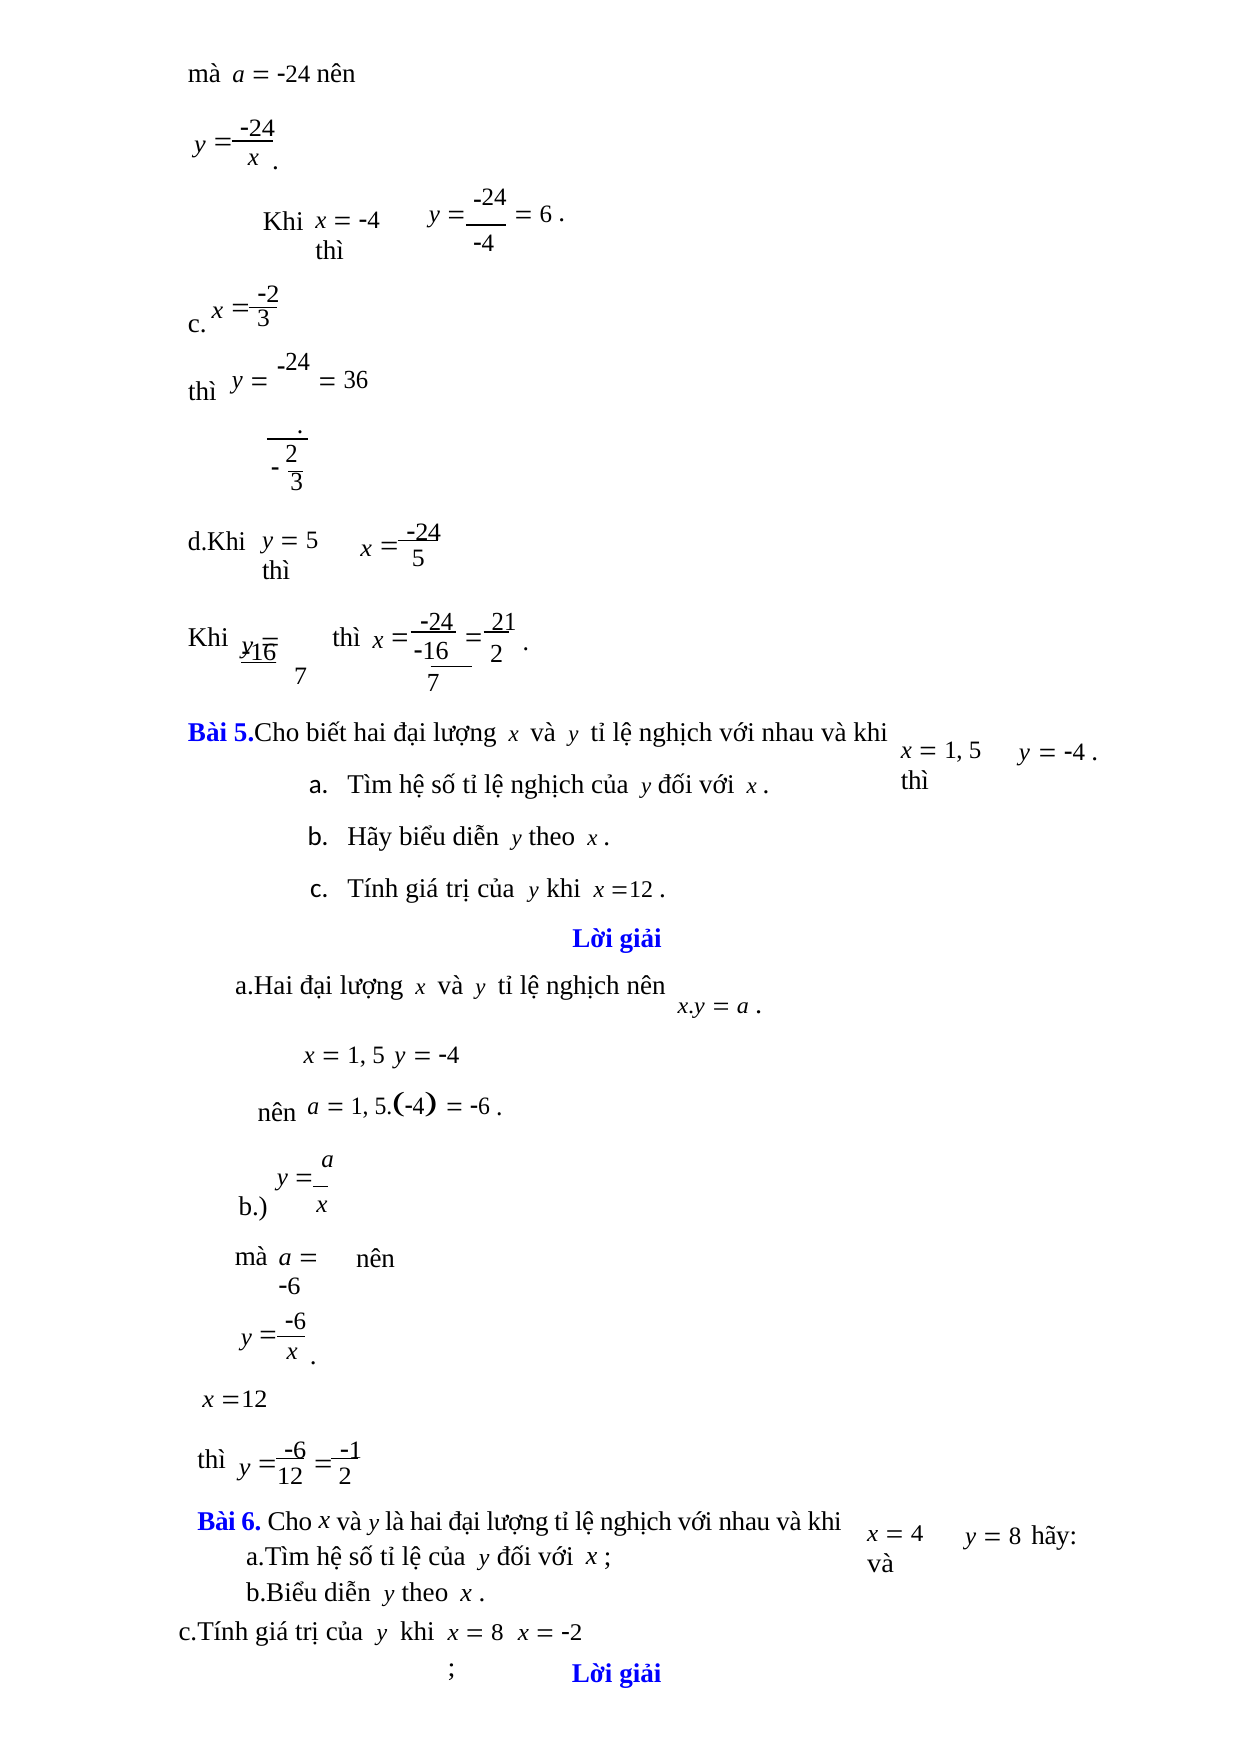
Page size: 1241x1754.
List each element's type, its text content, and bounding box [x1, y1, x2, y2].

subtitle Lời giải [572, 1657, 1240, 1688]
subtitle Lời giải [73, 922, 661, 953]
text b.) mà [207, 1190, 267, 1271]
text thì [73, 375, 216, 406]
text y  24  6 . [429, 190, 1240, 231]
text x.y  a . [677, 988, 1240, 1019]
text x  1, 5 thì [901, 735, 1006, 795]
text 12 2 [277, 1466, 1240, 1489]
text y  6  1 [238, 1431, 1240, 1466]
text c.Tính giá trị của y khi [178, 1615, 435, 1646]
text y  24 [194, 108, 1240, 143]
text y  24  36 . [228, 357, 372, 442]
text x [316, 1193, 345, 1217]
text y  6 [241, 1302, 1240, 1336]
text 7 [427, 667, 1240, 697]
text 16 2 [414, 637, 1240, 665]
text thì [332, 622, 361, 653]
text y  16 [241, 609, 320, 665]
list Tính giá trị của y khi x 12 . [310, 871, 1240, 904]
text x  1, 5 y  4 [303, 1040, 1240, 1069]
text x  4 thì [315, 205, 416, 265]
list Hãy biểu diễn y theo x . [307, 819, 888, 852]
text 7 [232, 665, 307, 689]
text a  6 [278, 1242, 345, 1300]
text x  2 [518, 1618, 1240, 1645]
text 4 [473, 231, 1240, 256]
text y  8 hãy: [965, 1519, 1240, 1550]
text x  24 [360, 513, 1240, 547]
text x 12 [202, 1384, 1240, 1413]
text Bài 5.Cho biết hai đại lượng x và y tỉ lệ nghịch với nhau và khi [188, 716, 888, 747]
text mà a  24 nên [188, 57, 1240, 88]
text Khi [73, 204, 303, 236]
text  2 [271, 442, 1240, 468]
text y  4 . [1019, 735, 1240, 766]
text Khi [73, 621, 228, 652]
text x  8 ; [447, 1618, 506, 1682]
text x  4 và [867, 1519, 952, 1578]
text x . [248, 143, 1240, 172]
list 3 [188, 309, 303, 338]
text nên [73, 1096, 296, 1127]
text x  2 [211, 275, 303, 309]
text Bài 6. Cho x và y là hai đại lượng tỉ lệ nghịch với nhau và khi a.Tìm hệ số tỉ lệ của y đối với x ; [197, 1504, 856, 1572]
text y  5 thì [262, 525, 349, 585]
text y  a [277, 1154, 345, 1193]
text nên [356, 1242, 1240, 1273]
text x . [286, 1336, 1240, 1366]
list Tìm hệ số tỉ lệ nghịch của y đối với x . [308, 767, 888, 800]
text thì [73, 1443, 226, 1474]
text d.Khi [188, 525, 248, 556]
text a.Hai đại lượng x và y tỉ lệ nghịch nên [73, 969, 665, 1001]
text 3 [220, 468, 372, 496]
text 5 [412, 547, 1240, 571]
text x  24  21 . [372, 606, 1240, 637]
text b.Biểu diễn y theo x . [246, 1576, 856, 1607]
text a  1, 5.4  6 . [307, 1090, 1240, 1124]
